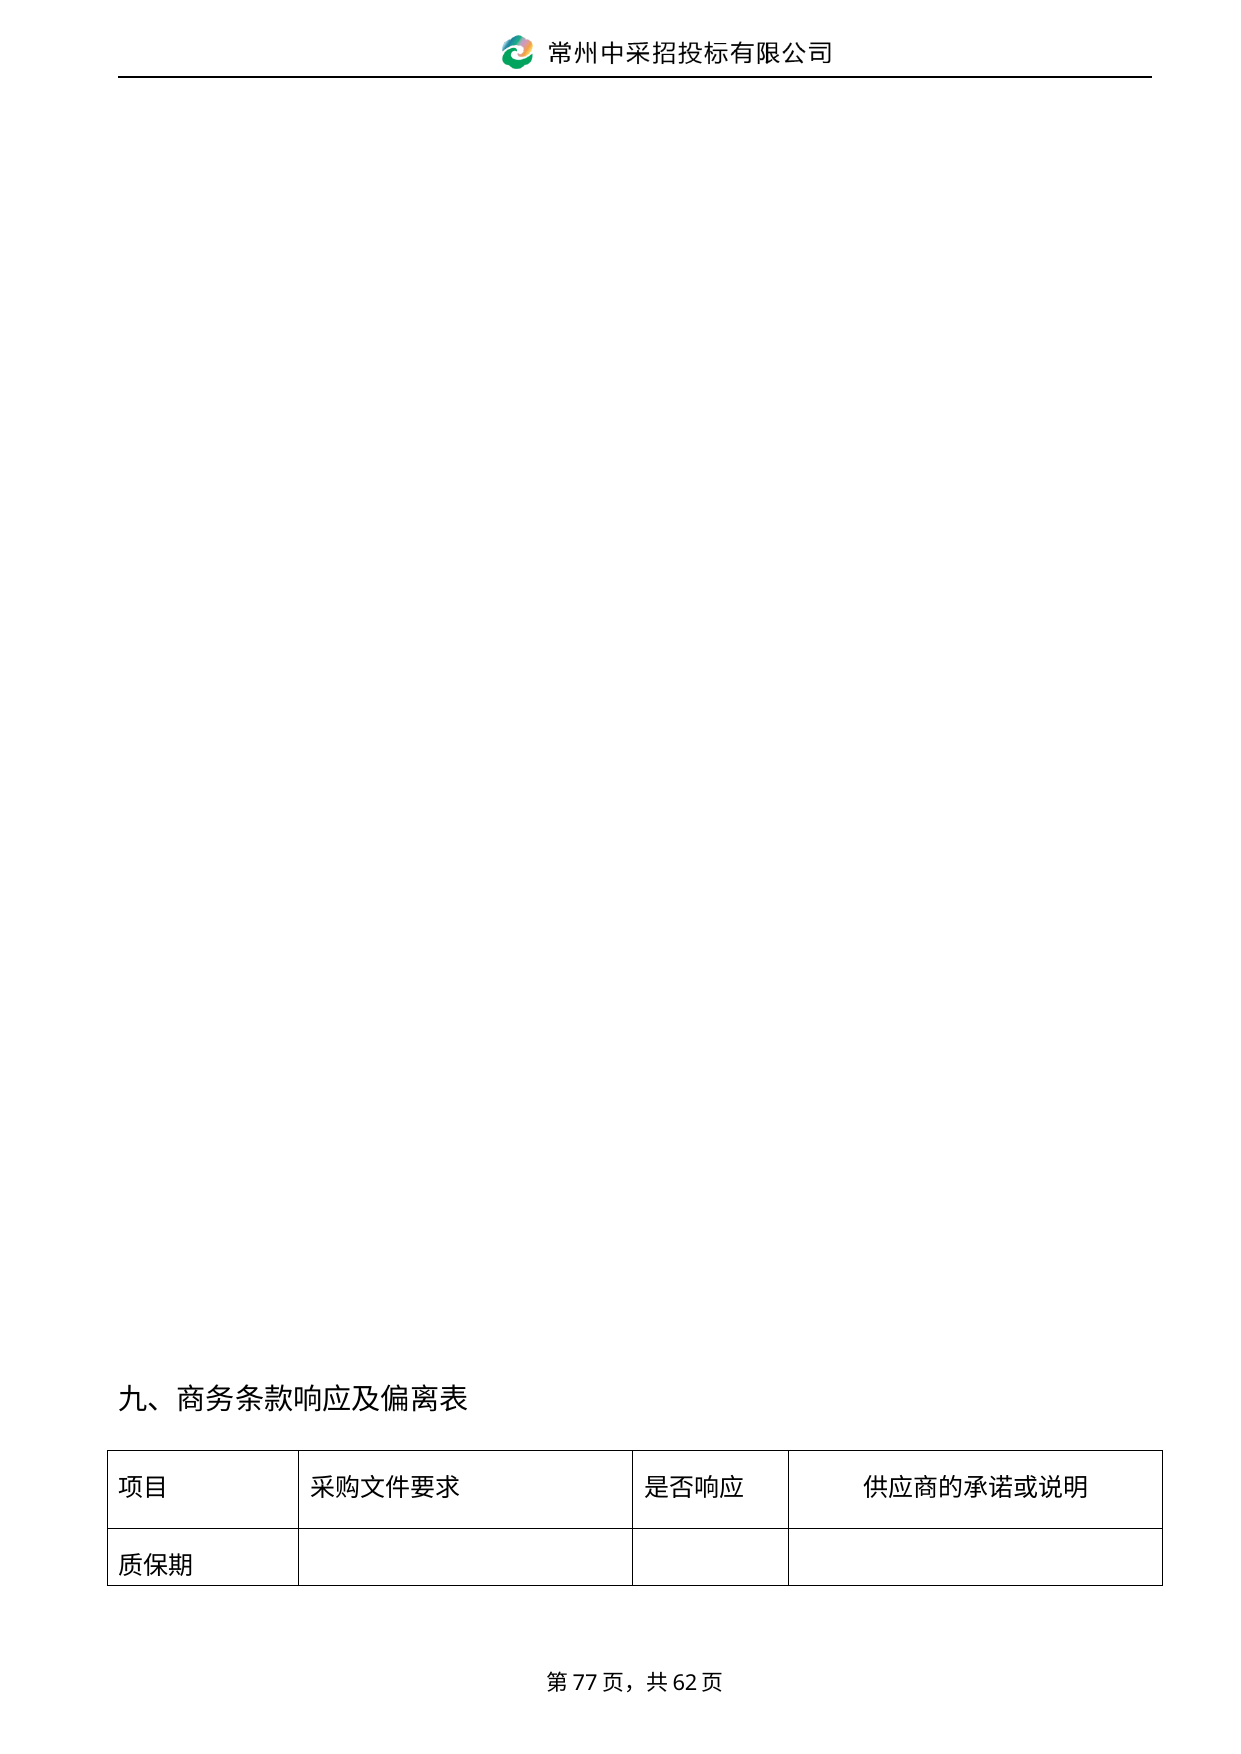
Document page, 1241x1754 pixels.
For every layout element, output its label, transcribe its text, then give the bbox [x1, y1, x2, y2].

table_header 采购文件要求 [299, 1451, 632, 1528]
table_header 是否响应 [633, 1451, 788, 1528]
table_cell [789, 1529, 1162, 1585]
table_cell [633, 1529, 788, 1585]
table_header 项目 [108, 1451, 298, 1528]
picture [502, 35, 834, 69]
table_cell 质保期 [108, 1529, 298, 1585]
text 九、商务条款响应及偏离表 [118, 1364, 1152, 1429]
table_cell [299, 1529, 632, 1585]
table_header 供应商的承诺或说明 [789, 1451, 1162, 1528]
